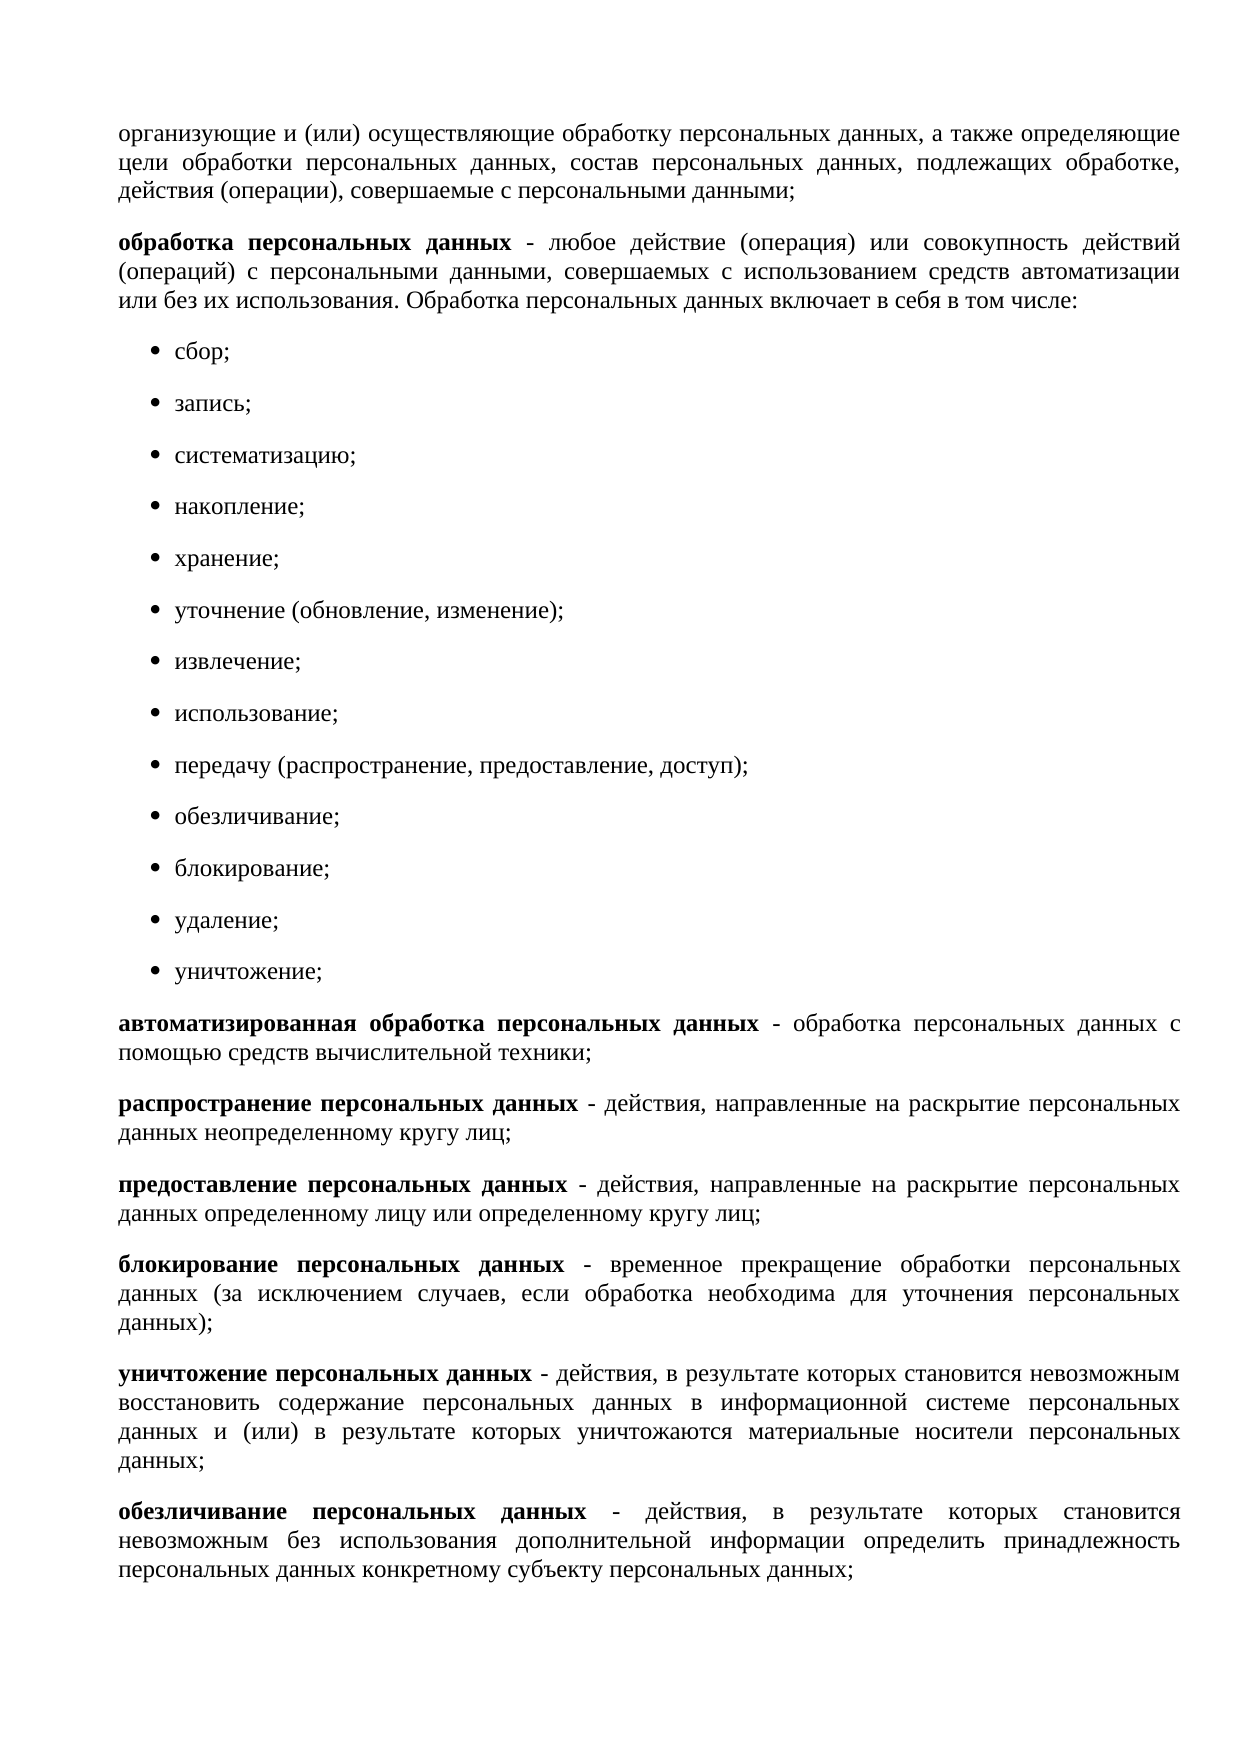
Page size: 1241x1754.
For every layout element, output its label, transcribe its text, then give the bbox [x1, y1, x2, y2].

text предоставление персональных данных - действия, направленные на раскрытие персональных данных определенному лицу или определенному кругу лиц; [118, 1169, 1181, 1226]
text обезличивание персональных данных - действия, в результате которых становится невозможным без использования дополнительной информации определить принадлежность персональных данных конкретному субъекту персональных данных; [118, 1496, 1181, 1583]
text автоматизированная обработка персональных данных - обработка персональных данных с помощью средств вычислительной техники; [118, 1008, 1181, 1066]
list передачу (распространение, предоставление, доступ); [151, 750, 1181, 778]
list уничтожение; [151, 956, 1181, 985]
list извлечение; [151, 646, 1181, 675]
list удаление; [151, 905, 1181, 933]
list накопление; [151, 491, 1181, 520]
text распространение персональных данных - действия, направленные на раскрытие персональных данных неопределенному кругу лиц; [118, 1088, 1181, 1146]
text уничтожение персональных данных - действия, в результате которых становится невозможным восстановить содержание персональных данных в информационной системе персональных данных и (или) в результате которых уничтожаются материальные носители персональных данных; [118, 1358, 1181, 1473]
text блокирование персональных данных - временное прекращение обработки персональных данных (за исключением случаев, если обработка необходима для уточнения персональных данных); [118, 1249, 1181, 1336]
list использование; [151, 698, 1181, 727]
list сбор; [151, 336, 1181, 365]
text обработка персональных данных - любое действие (операция) или совокупность действий (операций) с персональными данными, совершаемых с использованием средств автоматизации или без их использования. Обработка персональных данных включает в себя в том числе: [118, 227, 1181, 313]
list обезличивание; [151, 801, 1181, 830]
list уточнение (обновление, изменение); [151, 595, 1181, 623]
list блокирование; [151, 853, 1181, 882]
list запись; [151, 388, 1181, 417]
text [118, 118, 1181, 204]
list хранение; [151, 543, 1181, 572]
list систематизацию; [151, 440, 1181, 468]
